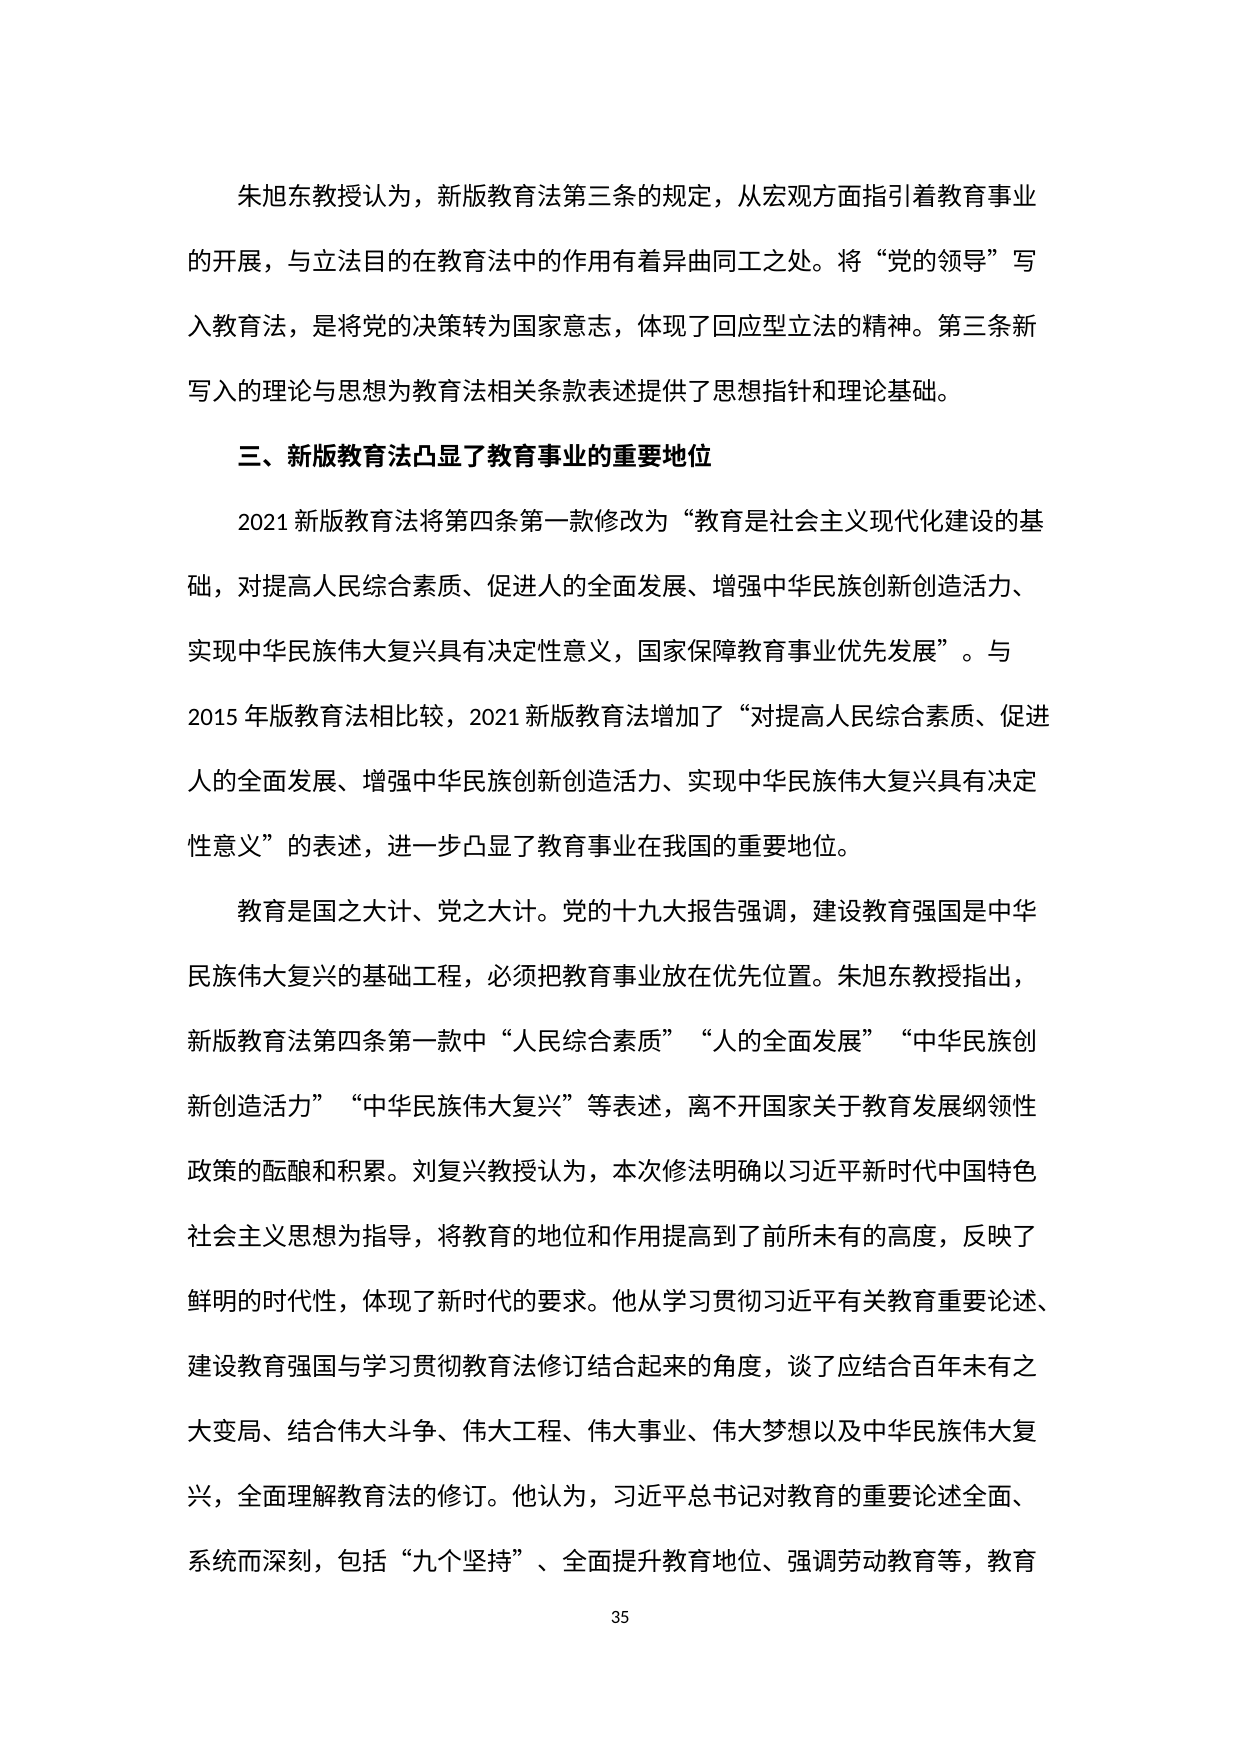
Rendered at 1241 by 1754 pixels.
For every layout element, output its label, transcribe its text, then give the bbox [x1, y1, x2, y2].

text 朱旭东教授认为，新版教育法第三条的规定，从宏观方面指引着教育事业的开展，与立法目的在教育法中的作用有着异曲同工之处。将“党的领导”写入教育法，是将党的决策转为国家意志，体现了回应型立法的精神。第三条新写入的理论与思想为教育法相关条款表述提供了思想指针和理论基础。 [187, 162, 1053, 422]
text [187, 877, 1053, 1592]
text 三、新版教育法凸显了教育事业的重要地位 [187, 422, 1053, 487]
text 2021 新版教育法将第四条第一款修改为“教育是社会主义现代化建设的基础，对提高人民综合素质、促进人的全面发展、增强中华民族创新创造活力、实现中华民族伟大复兴具有决定性意义，国家保障教育事业优先发展”。与 2015 年版教育法相比较，2021 新版教育法增加了“对提高人民综合素质、促进人的全面发展、增强中华民族创新创造活力、实现中华民族伟大复兴具有决定性意义”的表述，进一步凸显了教育事业在我国的重要地位。 [187, 487, 1053, 877]
